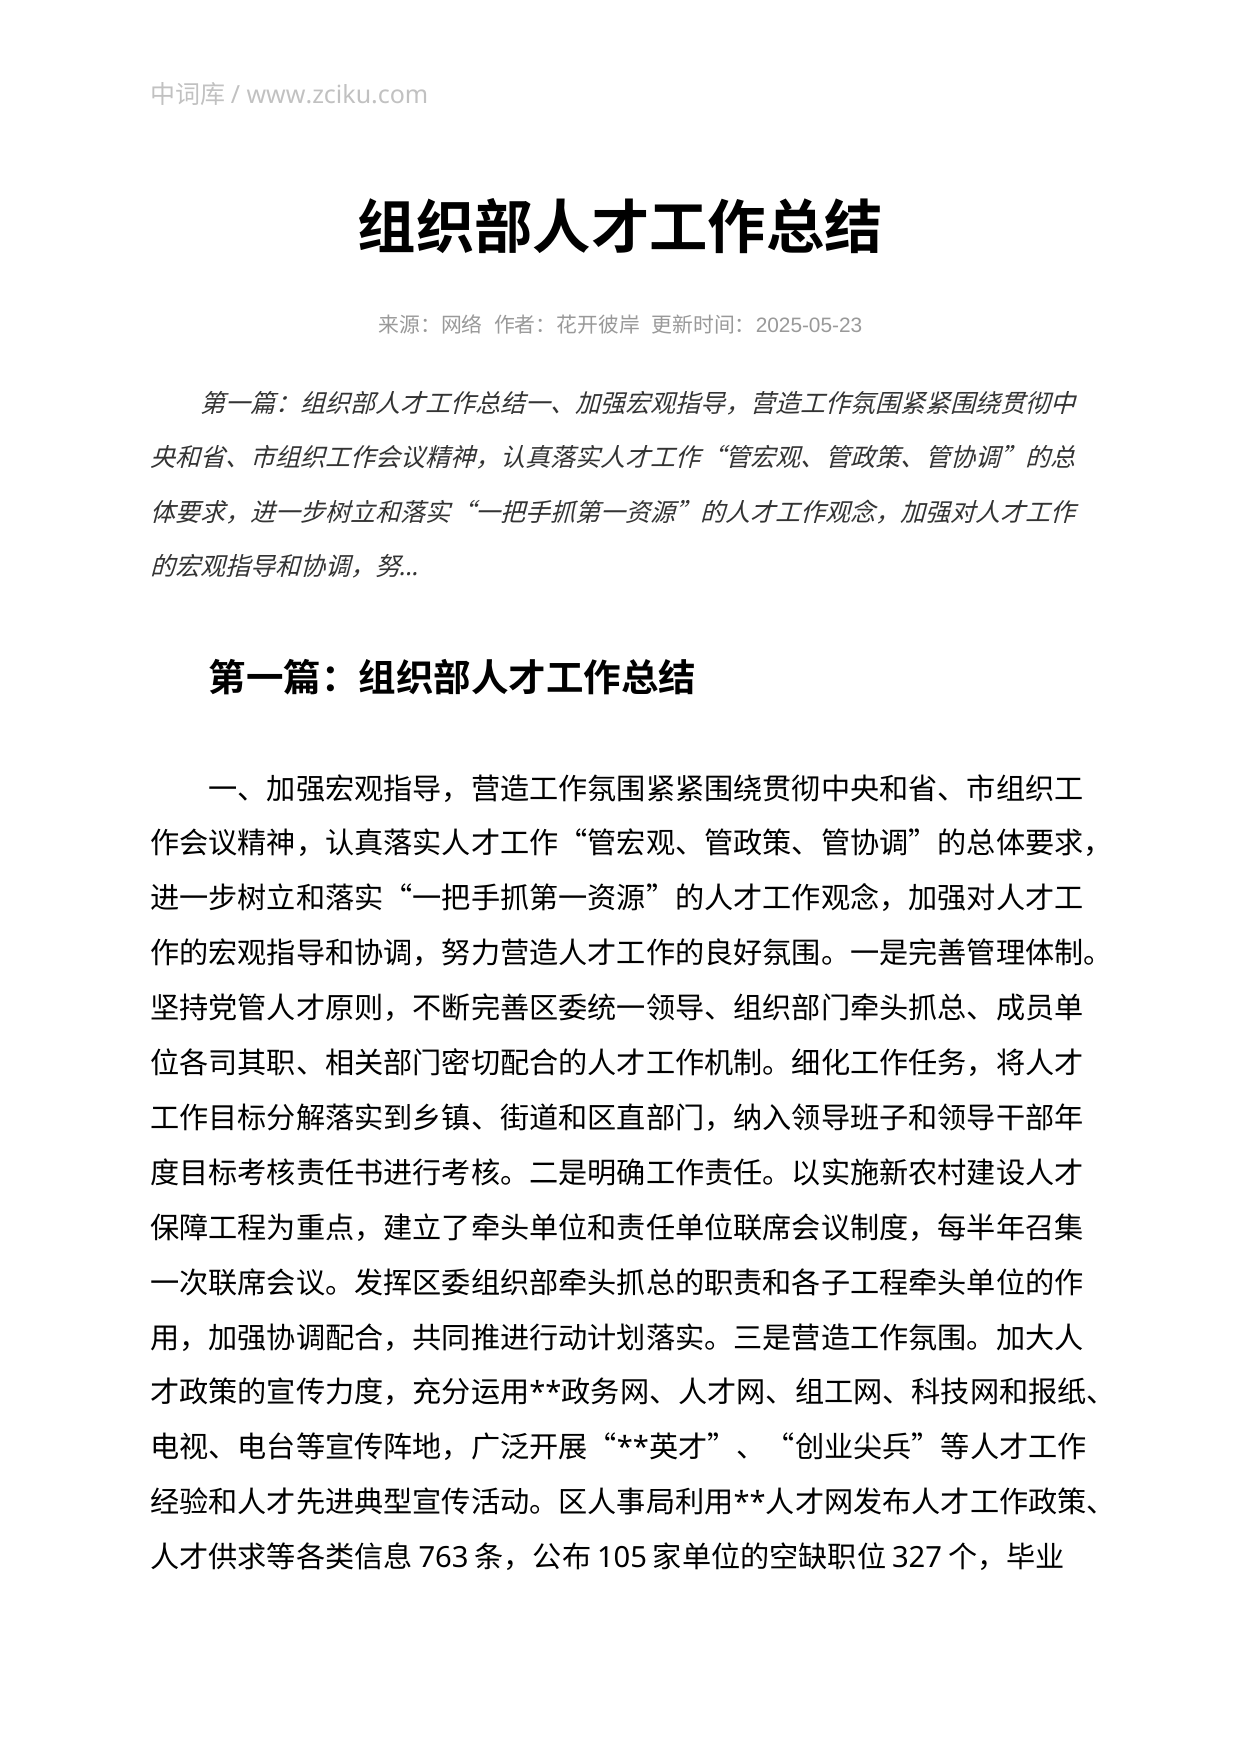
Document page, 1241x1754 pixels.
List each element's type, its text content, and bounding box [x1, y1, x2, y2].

text 来源：网络 作者：花开彼岸 更新时间：2025-05-23 [150, 313, 1090, 337]
text 第一篇：组织部人才工作总结 [150, 648, 1090, 702]
text 第一篇：组织部人才工作总结一、加强宏观指导，营造工作氛围紧紧围绕贯彻中央和省、市组织工作会议精神，认真落实人才工作“管宏观、管政策、管协调”的总体要求，进一步树立和落实“一把手抓第一资源”的人才工作观念，加强对人才工作的宏观指导和协调，努... [150, 383, 1090, 583]
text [150, 765, 1090, 1576]
subtitle 组织部人才工作总结 [150, 181, 1090, 266]
